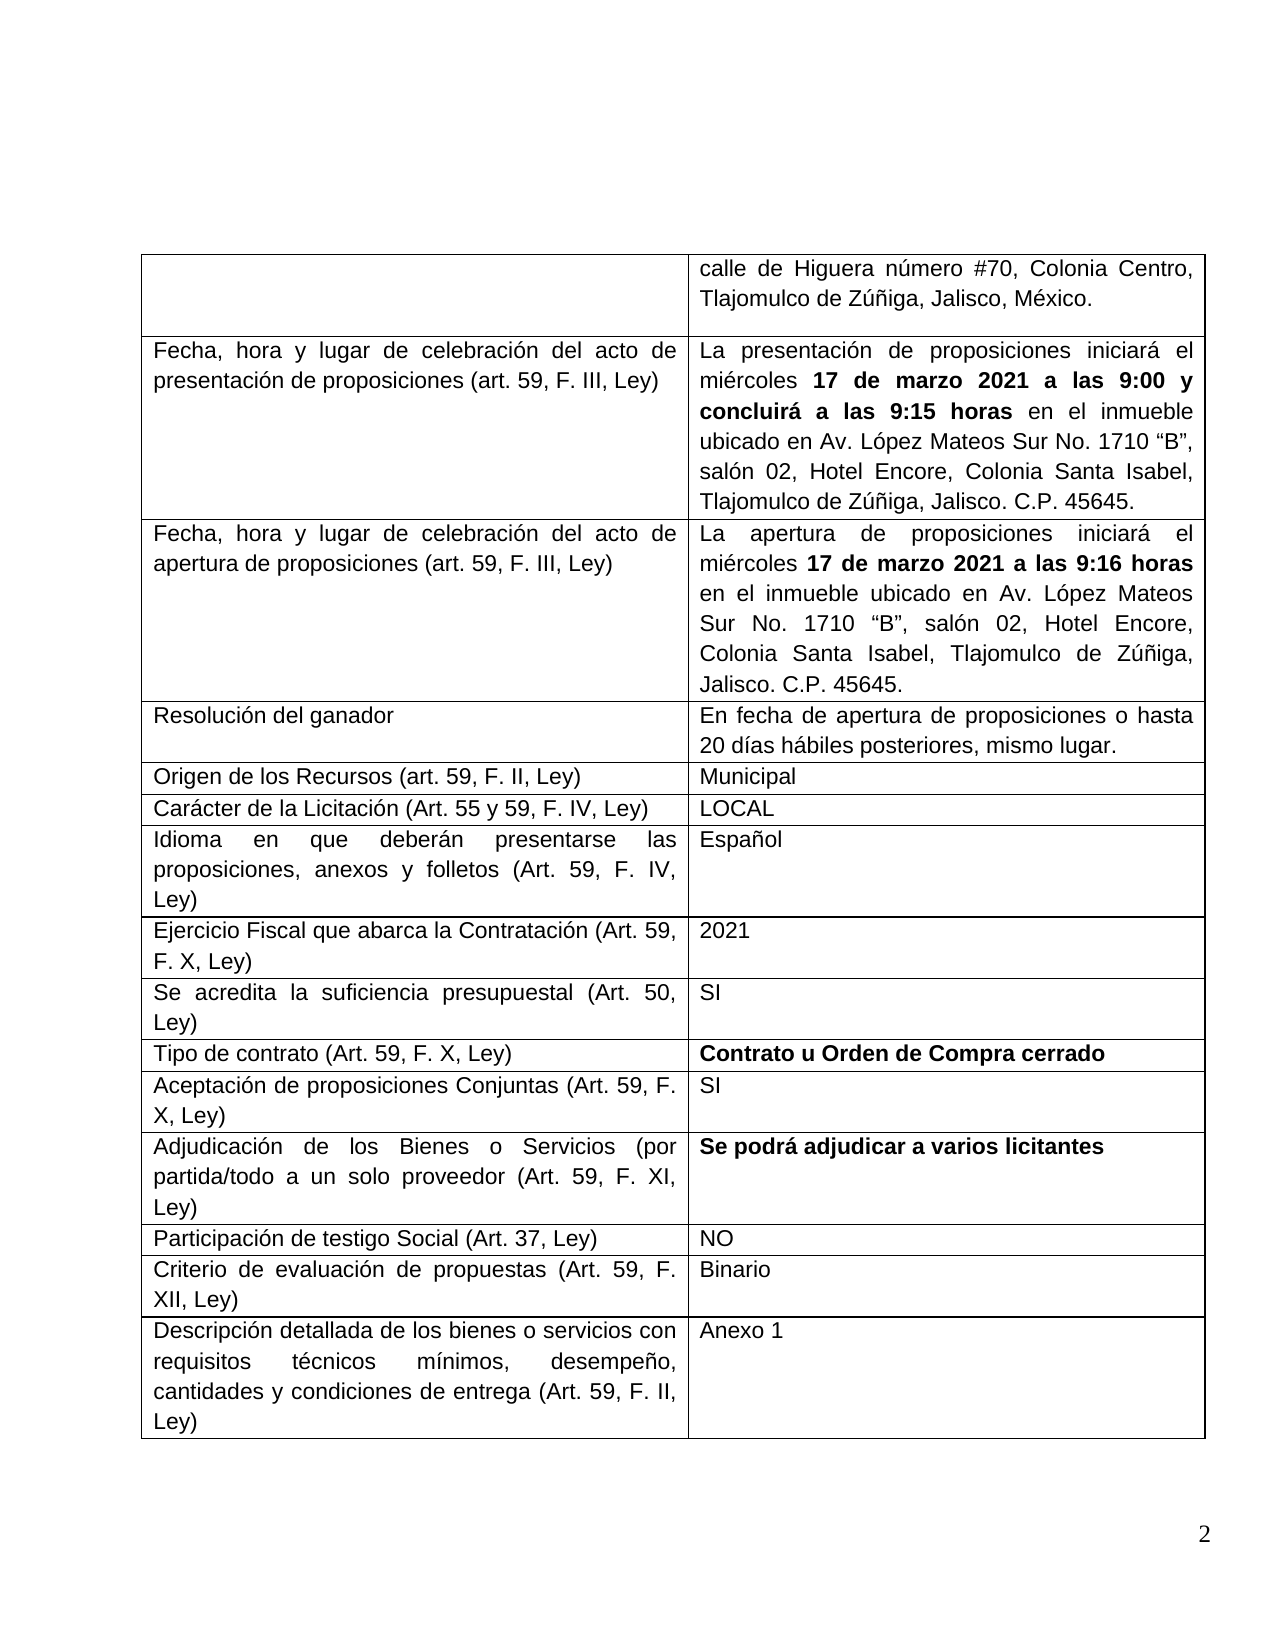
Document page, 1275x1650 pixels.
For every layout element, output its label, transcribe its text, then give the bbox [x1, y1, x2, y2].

table_cell Carácter de la Licitación (Art. 55 y 59, F. IV, Ley) [142, 795, 688, 825]
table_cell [142, 255, 688, 336]
table_cell Resolución del ganador [142, 702, 688, 762]
table_cell Participación de testigo Social (Art. 37, Ley) [142, 1225, 688, 1255]
table_cell Idioma en que deberán presentarse las proposiciones, anexos y folletos (Art. 59, F. IV, Ley) [142, 826, 688, 916]
table_cell Ejercicio Fiscal que abarca la Contratación (Art. 59, F. X, Ley) [142, 918, 688, 978]
table_cell Se podrá adjudicar a varios licitantes [689, 1133, 1204, 1224]
table_cell Fecha, hora y lugar de celebración del acto de apertura de proposiciones (art. 59, F. III, Ley) [142, 520, 688, 701]
table_cell La apertura de proposiciones iniciará el miércoles 17 de marzo 2021 a las 9:16 horas en el inmueble ubicado en Av. López Mateos Sur No. 1710 “B”, salón 02, Hotel Encore, Colonia Santa Isabel, Tlajomulco de Zúñiga, Jalisco. C.P. 45645. [689, 520, 1204, 701]
table_cell Descripción detallada de los bienes o servicios con requisitos técnicos mínimos, desempeño, cantidades y condiciones de entrega (Art. 59, F. II, Ley) [142, 1318, 688, 1438]
table_cell Origen de los Recursos (art. 59, F. II, Ley) [142, 763, 688, 793]
table_cell Anexo 1 [689, 1318, 1204, 1438]
table_cell En fecha de apertura de proposiciones o hasta 20 días hábiles posteriores, mismo lugar. [689, 702, 1204, 762]
table_cell SI [689, 979, 1204, 1039]
table_cell Contrato u Orden de Compra cerrado [689, 1040, 1204, 1071]
table_cell La presentación de proposiciones iniciará el miércoles 17 de marzo 2021 a las 9:00 y concluirá a las 9:15 horas en el inmueble ubicado en Av. López Mateos Sur No. 1710 “B”, salón 02, Hotel Encore, Colonia Santa Isabel, Tlajomulco de Zúñiga, Jalisco. C.P. 45645. [689, 337, 1204, 518]
table_cell Tipo de contrato (Art. 59, F. X, Ley) [142, 1040, 688, 1071]
table_cell Binario [689, 1256, 1204, 1316]
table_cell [689, 255, 1204, 336]
table_cell Municipal [689, 763, 1204, 793]
table_cell Adjudicación de los Bienes o Servicios (por partida/todo a un solo proveedor (Art. 59, F. XI, Ley) [142, 1133, 688, 1224]
table_cell Criterio de evaluación de propuestas (Art. 59, F. XII, Ley) [142, 1256, 688, 1316]
table_cell NO [689, 1225, 1204, 1255]
table_cell 2021 [689, 918, 1204, 978]
table_cell Se acredita la suficiencia presupuestal (Art. 50, Ley) [142, 979, 688, 1039]
table_cell Español [689, 826, 1204, 916]
table_cell Aceptación de proposiciones Conjuntas (Art. 59, F. X, Ley) [142, 1072, 688, 1132]
table_cell LOCAL [689, 795, 1204, 825]
table_cell SI [689, 1072, 1204, 1132]
table_cell Fecha, hora y lugar de celebración del acto de presentación de proposiciones (art. 59, F. III, Ley) [142, 337, 688, 518]
